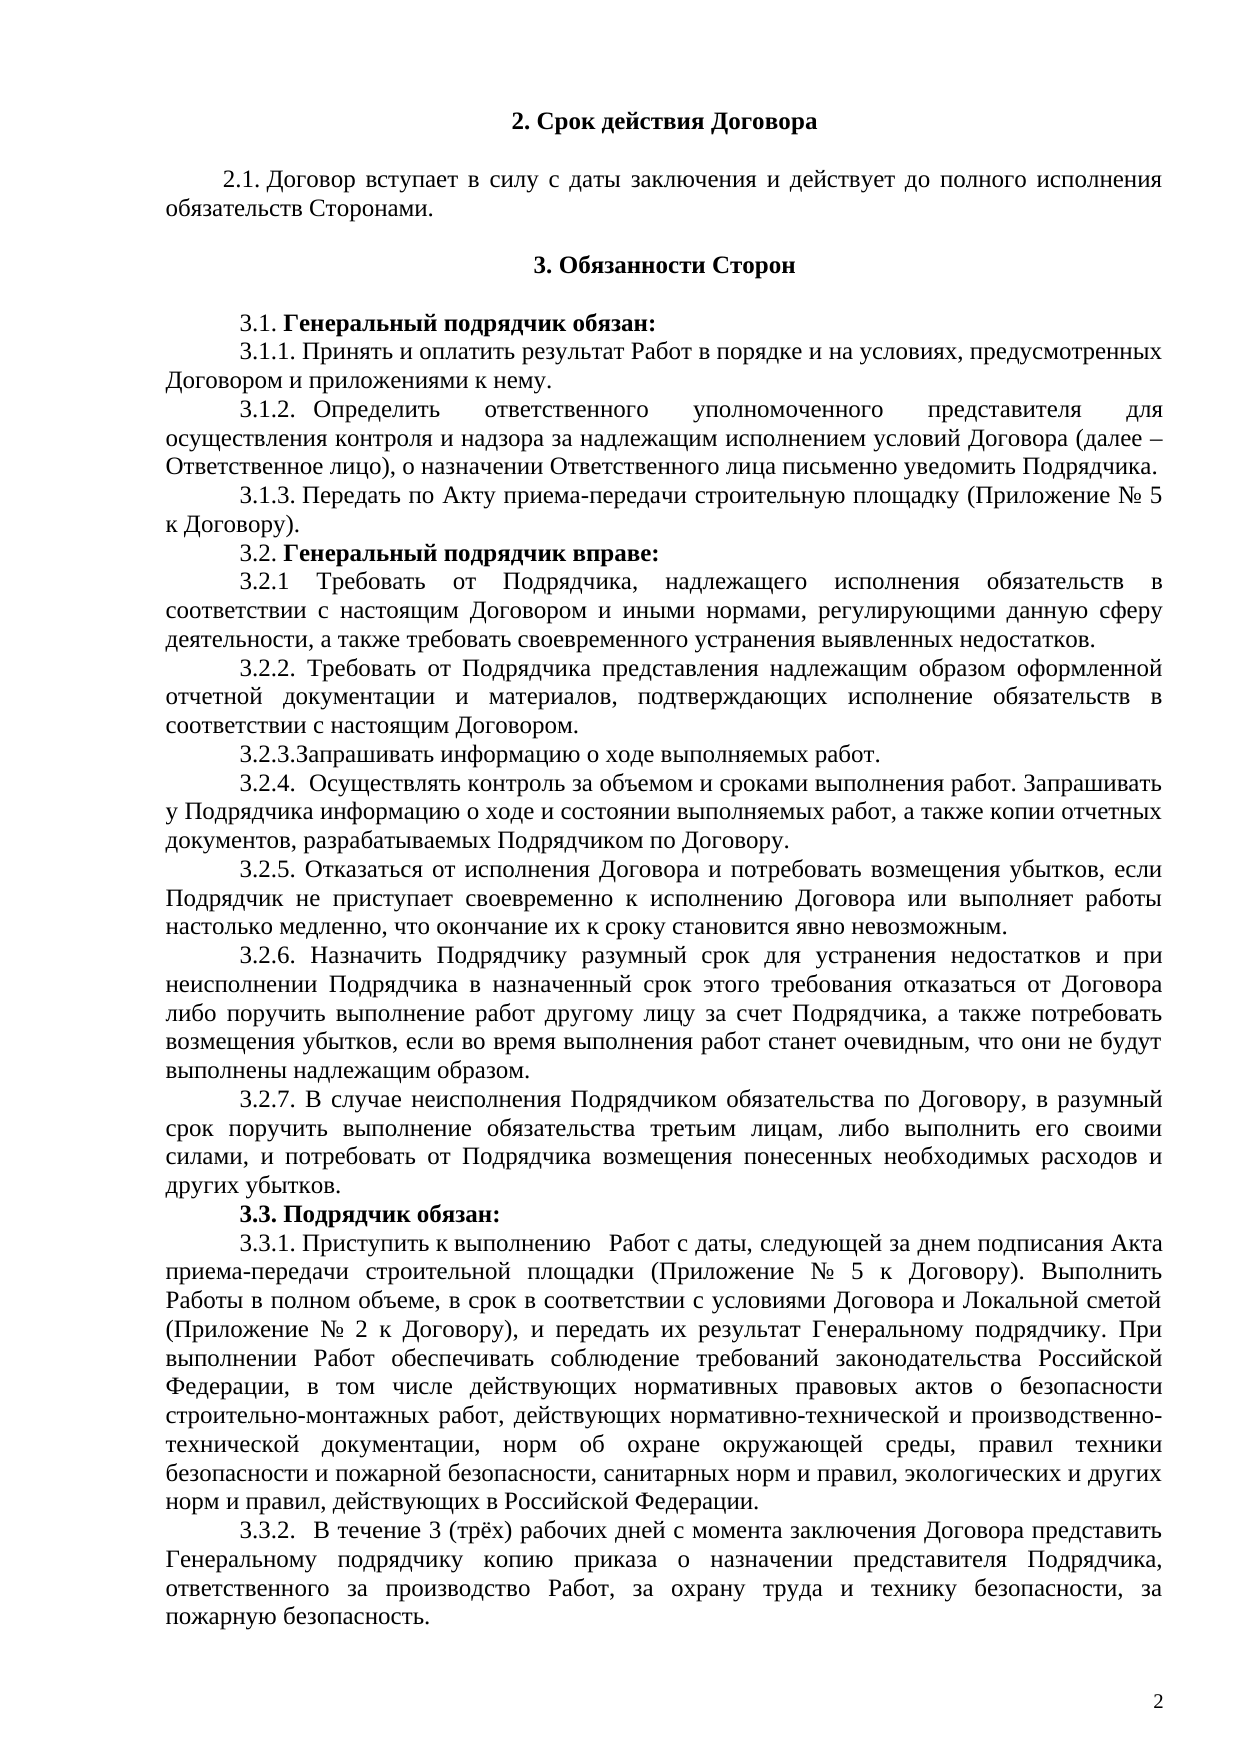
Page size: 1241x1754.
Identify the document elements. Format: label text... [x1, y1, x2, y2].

list Срок действия Договора [165, 106, 1163, 135]
list 3.2.6. Назначить Подрядчику разумный срок для устранения недостатков и при неисполнении Подрядчика в назначенный срок этого требования отказаться от Договора либо поручить выполнение работ другому лицу за счет Подрядчика, а также потребовать возмещения убытков, если во время выполнения работ станет очевидным, что они не будут выполнены надлежащим образом. [165, 940, 1163, 1084]
list 3.2. Генеральный подрядчик вправе: [165, 538, 1163, 566]
list 3.2.5. Отказаться от исполнения Договора и потребовать возмещения убытков, если Подрядчик не приступает своевременно к исполнению Договора или выполняет работы настолько медленно, что окончание их к сроку становится явно невозможным. [165, 854, 1163, 940]
list Передать по Акту приема-передачи строительную площадку (Приложение № 5 к Договору). [165, 480, 1163, 538]
text 3.3.1. Приступить к выполнению Работ с даты, следующей за днем подписания Акта приема-передачи строительной площадки (Приложение № 5 к Договору). Выполнить Работы в полном объеме, в срок в соответствии с условиями Договора и Локальной сметой (Приложение № 2 к Договору), и передать их результат Генеральному подрядчику. При выполнении Работ обеспечивать соблюдение требований законодательства Российской Федерации, в том числе действующих нормативных правовых актов о безопасности строительно-монтажных работ, действующих нормативно-технической и производственно-технической документации, норм об охране окружающей среды, правил техники безопасности и пожарной безопасности, санитарных норм и правил, экологических и других норм и правил, действующих в Российской Федерации. [165, 1228, 1163, 1515]
list Принять и оплатить результат Работ в порядке и на условиях, предусмотренных Договором и приложениями к нему. [165, 336, 1163, 394]
list 3.2.7. В случае неисполнения Подрядчиком обязательства по Договору, в разумный срок поручить выполнение обязательства третьим лицам, либо выполнить его своими силами, и потребовать от Подрядчика возмещения понесенных необходимых расходов и других убытков. [165, 1084, 1163, 1199]
list 3.2.2. Требовать от Подрядчика представления надлежащим образом оформленной отчетной документации и материалов, подтверждающих исполнение обязательств в соответствии с настоящим Договором. [165, 653, 1163, 739]
list Генеральный подрядчик обязан: [165, 308, 1163, 336]
text 3.3.2. В течение 3 (трёх) рабочих дней с момента заключения Договора представить Генеральному подрядчику копию приказа о назначении представителя Подрядчика, ответственного за производство Работ, за охрану труда и технику безопасности, за пожарную безопасность. [165, 1515, 1163, 1630]
text 3.3. Подрядчик обязан: [239, 1199, 1163, 1228]
list Договор вступает в силу с даты заключения и действует до полного исполнения обязательств Сторонами. [165, 164, 1163, 221]
list Определить ответственного уполномоченного представителя для осуществления контроля и надзора за надлежащим исполнением условий Договора (далее – Ответственное лицо), о назначении Ответственного лица письменно уведомить Подрядчика. [165, 394, 1163, 480]
list Обязанности Сторон [165, 250, 1163, 279]
list 3.2.4. Осуществлять контроль за объемом и сроками выполнения работ. Запрашивать у Подрядчика информацию о ходе и состоянии выполняемых работ, а также копии отчетных документов, разрабатываемых Подрядчиком по Договору. [165, 768, 1163, 854]
list 3.2.3.Запрашивать информацию о ходе выполняемых работ. [165, 739, 1163, 768]
list 3.2.1 Требовать от Подрядчика, надлежащего исполнения обязательств в соответствии с настоящим Договором и иными нормами, регулирующими данную сферу деятельности, а также требовать своевременного устранения выявленных недостатков. [165, 566, 1163, 653]
